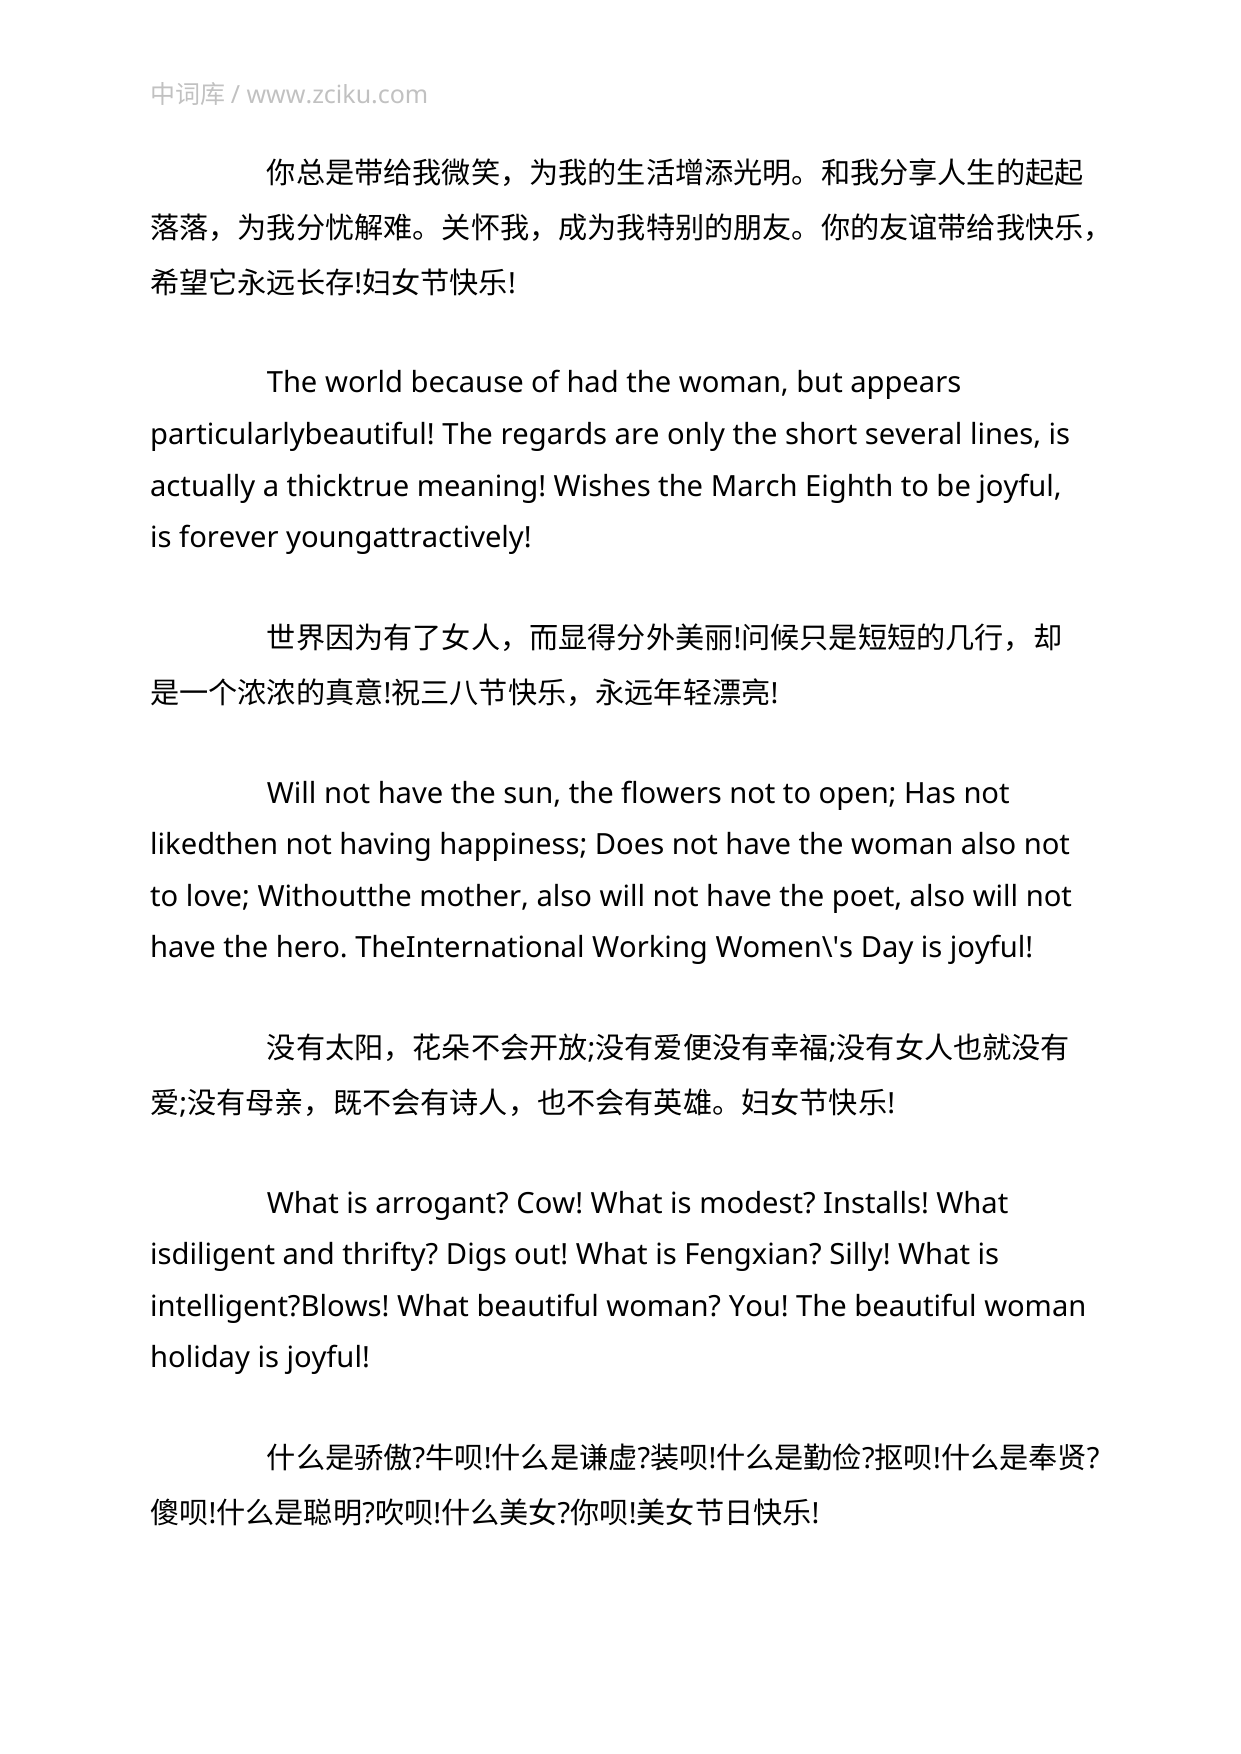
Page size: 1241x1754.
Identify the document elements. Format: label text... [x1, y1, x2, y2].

text 你总是带给我微笑，为我的生活增添光明。和我分享人生的起起落落，为我分忧解难。关怀我，成为我特别的朋友。你的友谊带给我快乐，希望它永远长存!妇女节快乐! [150, 150, 1090, 302]
text 没有太阳，花朵不会开放;没有爱便没有幸福;没有女人也就没有爱;没有母亲，既不会有诗人，也不会有英雄。妇女节快乐! [150, 1025, 1090, 1122]
text 世界因为有了女人，而显得分外美丽!问候只是短短的几行，却是一个浓浓的真意!祝三八节快乐，永远年轻漂亮! [150, 615, 1090, 712]
text 什么是骄傲?牛呗!什么是谦虚?装呗!什么是勤俭?抠呗!什么是奉贤?傻呗!什么是聪明?吹呗!什么美女?你呗!美女节日快乐! [150, 1435, 1090, 1532]
text The world because of had the woman, but appears particularlybeautiful! The regards are only the short several lines, is actually a thicktrue meaning! Wishes the March Eighth to be joyful, is forever youngattractively! [150, 362, 1090, 556]
text What is arrogant? Cow! What is modest? Installs! What isdiligent and thrifty? Digs out! What is Fengxian? Silly! What is intelligent?Blows! What beautiful woman? You! The beautiful woman holiday is joyful! [150, 1182, 1090, 1376]
text Will not have the sun, the flowers not to open; Has not likedthen not having happiness; Does not have the woman also not to love; Withoutthe mother, also will not have the poet, also will not have the hero. TheInternational Working Women\'s Day is joyful! [150, 772, 1090, 966]
